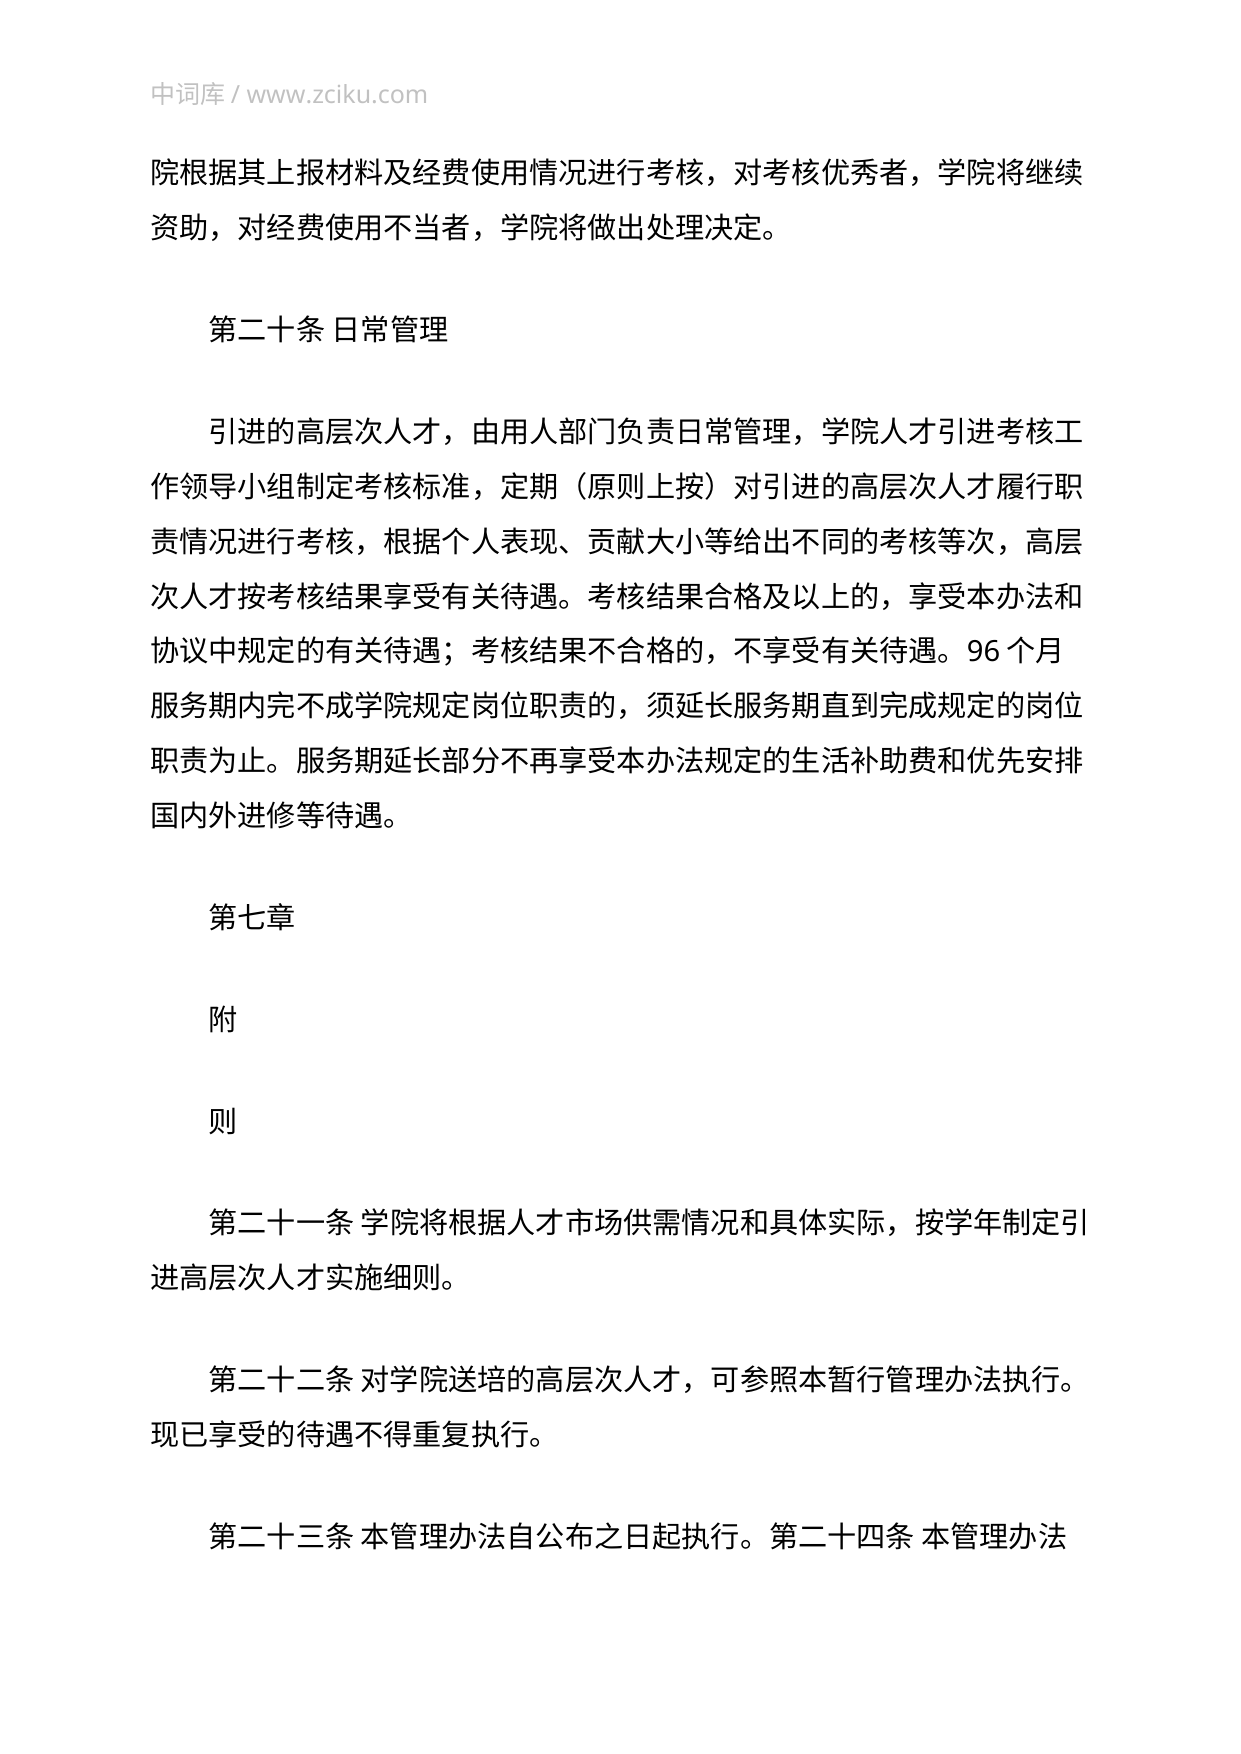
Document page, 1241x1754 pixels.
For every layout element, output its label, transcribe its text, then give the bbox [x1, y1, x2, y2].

text 则 [150, 1098, 1090, 1140]
text 第二十条 日常管理 [150, 307, 1090, 349]
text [150, 1513, 1090, 1556]
text 第七章 [150, 894, 1090, 937]
text 附 [150, 996, 1090, 1039]
text 引进的高层次人才，由用人部门负责日常管理，学院人才引进考核工作领导小组制定考核标准，定期（原则上按）对引进的高层次人才履行职责情况进行考核，根据个人表现、贡献大小等给出不同的考核等次，高层次人才按考核结果享受有关待遇。考核结果合格及以上的，享受本办法和协议中规定的有关待遇；考核结果不合格的，不享受有关待遇。96个月服务期内完不成学院规定岗位职责的，须延长服务期直到完成规定的岗位职责为止。服务期延长部分不再享受本办法规定的生活补助费和优先安排国内外进修等待遇。 [150, 408, 1090, 835]
text 第二十一条 学院将根据人才市场供需情况和具体实际，按学年制定引进高层次人才实施细则。 [150, 1200, 1090, 1297]
text 第二十二条 对学院送培的高层次人才，可参照本暂行管理办法执行。现已享受的待遇不得重复执行。 [150, 1357, 1090, 1454]
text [150, 150, 1090, 247]
